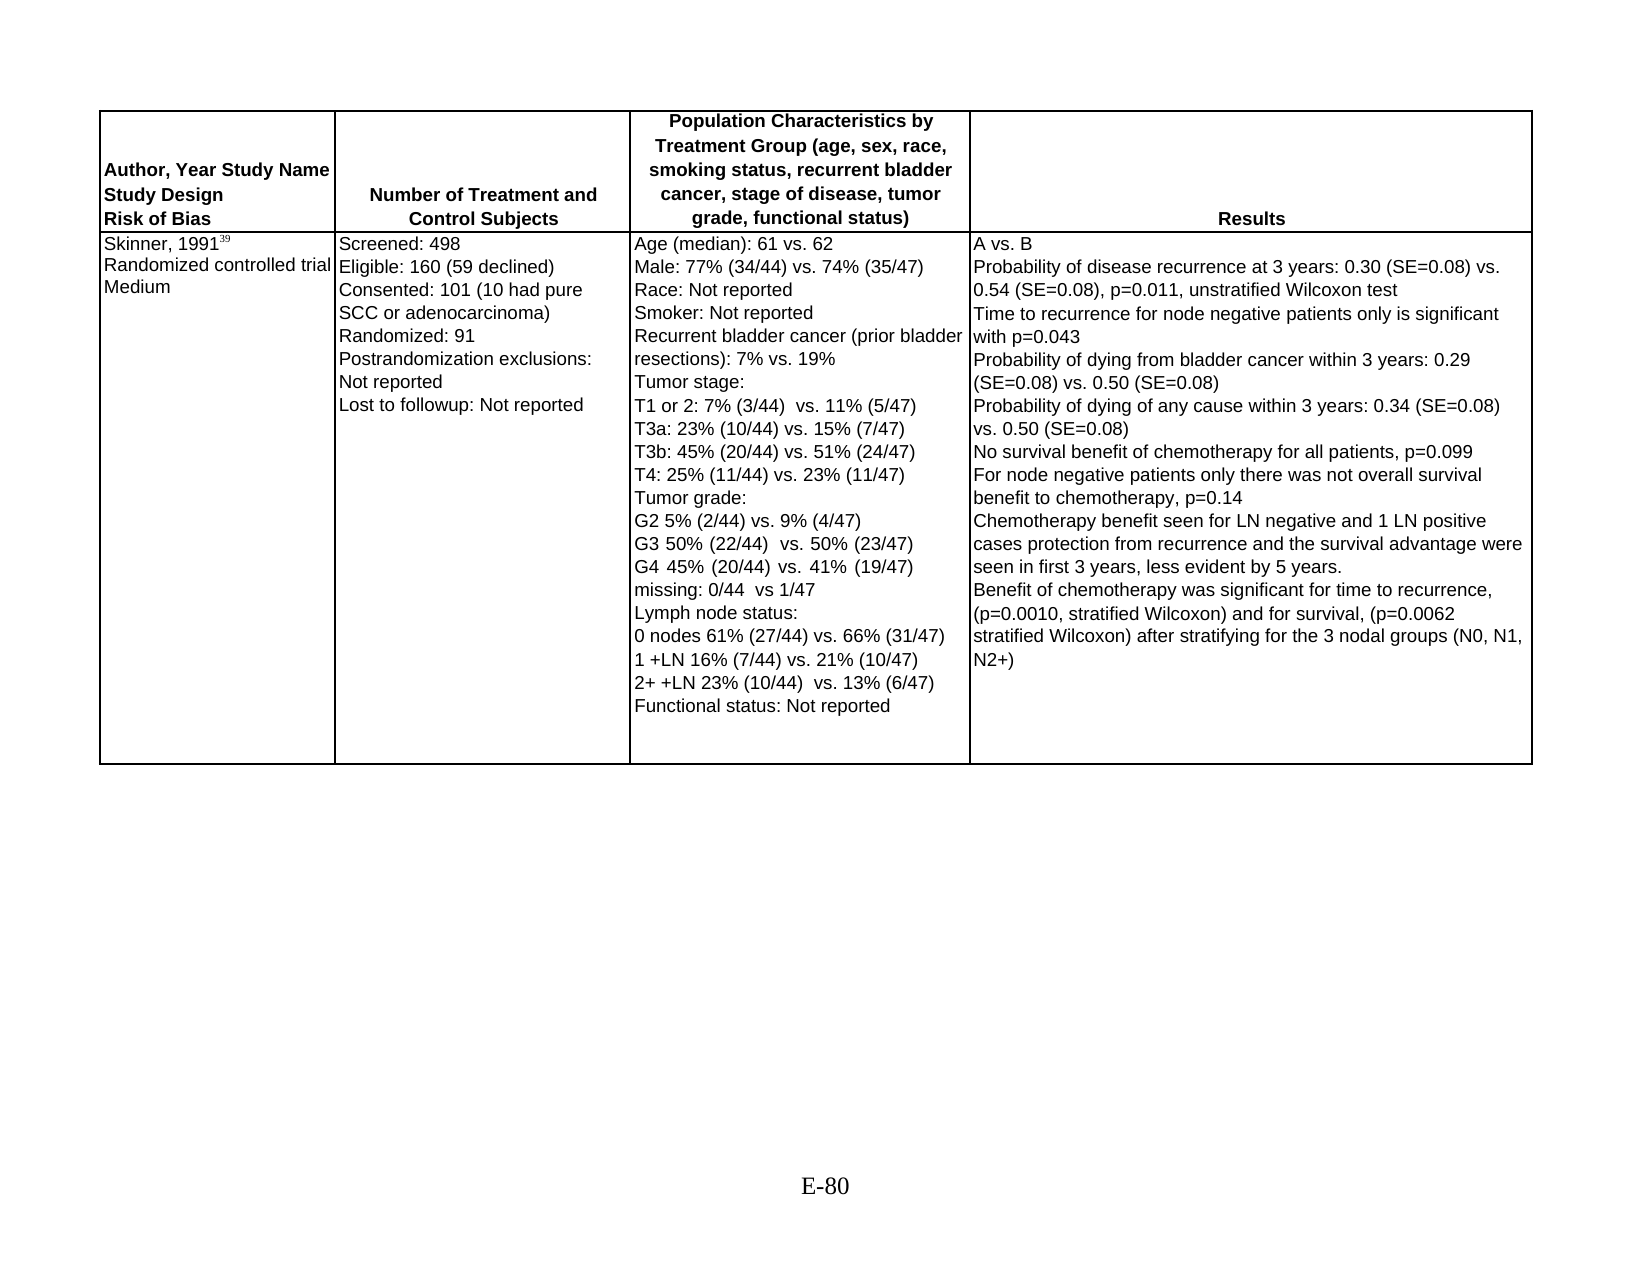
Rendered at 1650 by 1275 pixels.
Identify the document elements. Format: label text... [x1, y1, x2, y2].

table_cell Screened: 498 Eligible: 160 (59 declined) Consented: 101 (10 had pure SCC or adenocarcinoma) Randomized: 91 Postrandomization exclusions: Not reported Lost to followup: Not reported [336, 233, 629, 763]
table_cell Skinner, 199139 Randomized controlled trial Medium [101, 233, 334, 763]
table_header Number of Treatment and Control Subjects [336, 112, 629, 231]
table_header Population Characteristics by Treatment Group (age, sex, race, smoking status, recurrent bladder cancer, stage of disease, tumor grade, functional status) [631, 112, 969, 231]
table_header Author, Year Study Name Study Design Risk of Bias [101, 112, 334, 231]
table_cell A vs. B Probability of disease recurrence at 3 years: 0.30 (SE=0.08) vs. 0.54 (SE=0.08), p=0.011, unstratified Wilcoxon test Time to recurrence for node negative patients only is significant with p=0.043 Probability of dying from bladder cancer within 3 years: 0.29 (SE=0.08) vs. 0.50 (SE=0.08) Probability of dying of any cause within 3 years: 0.34 (SE=0.08) vs. 0.50 (SE=0.08) No survival benefit of chemotherapy for all patients, p=0.099 For node negative patients only there was not overall survival benefit to chemotherapy, p=0.14 Chemotherapy benefit seen for LN negative and 1 LN positive cases protection from recurrence and the survival advantage were seen in first 3 years, less evident by 5 years. Benefit of chemotherapy was significant for time to recurrence, (p=0.0010, stratified Wilcoxon) and for survival, (p=0.0062 stratified Wilcoxon) after stratifying for the 3 nodal groups (N0, N1, N2+) [971, 233, 1531, 763]
table_header Results [971, 112, 1531, 231]
table_cell Age (median): 61 vs. 62 Male: 77% (34/44) vs. 74% (35/47) Race: Not reported Smoker: Not reported Recurrent bladder cancer (prior bladder resections): 7% vs. 19% Tumor stage: T1 or 2: 7% (3/44) vs. 11% (5/47) T3a: 23% (10/44) vs. 15% (7/47) T3b: 45% (20/44) vs. 51% (24/47) T4: 25% (11/44) vs. 23% (11/47) Tumor grade: G2 5% (2/44) vs. 9% (4/47) G3 50% (22/44) vs. 50% (23/47) G4 45% (20/44) vs. 41% (19/47) missing: 0/44 vs 1/47 Lymph node status: 0 nodes 61% (27/44) vs. 66% (31/47) 1 +LN 16% (7/44) vs. 21% (10/47) 2+ +LN 23% (10/44) vs. 13% (6/47) Functional status: Not reported [631, 233, 969, 763]
